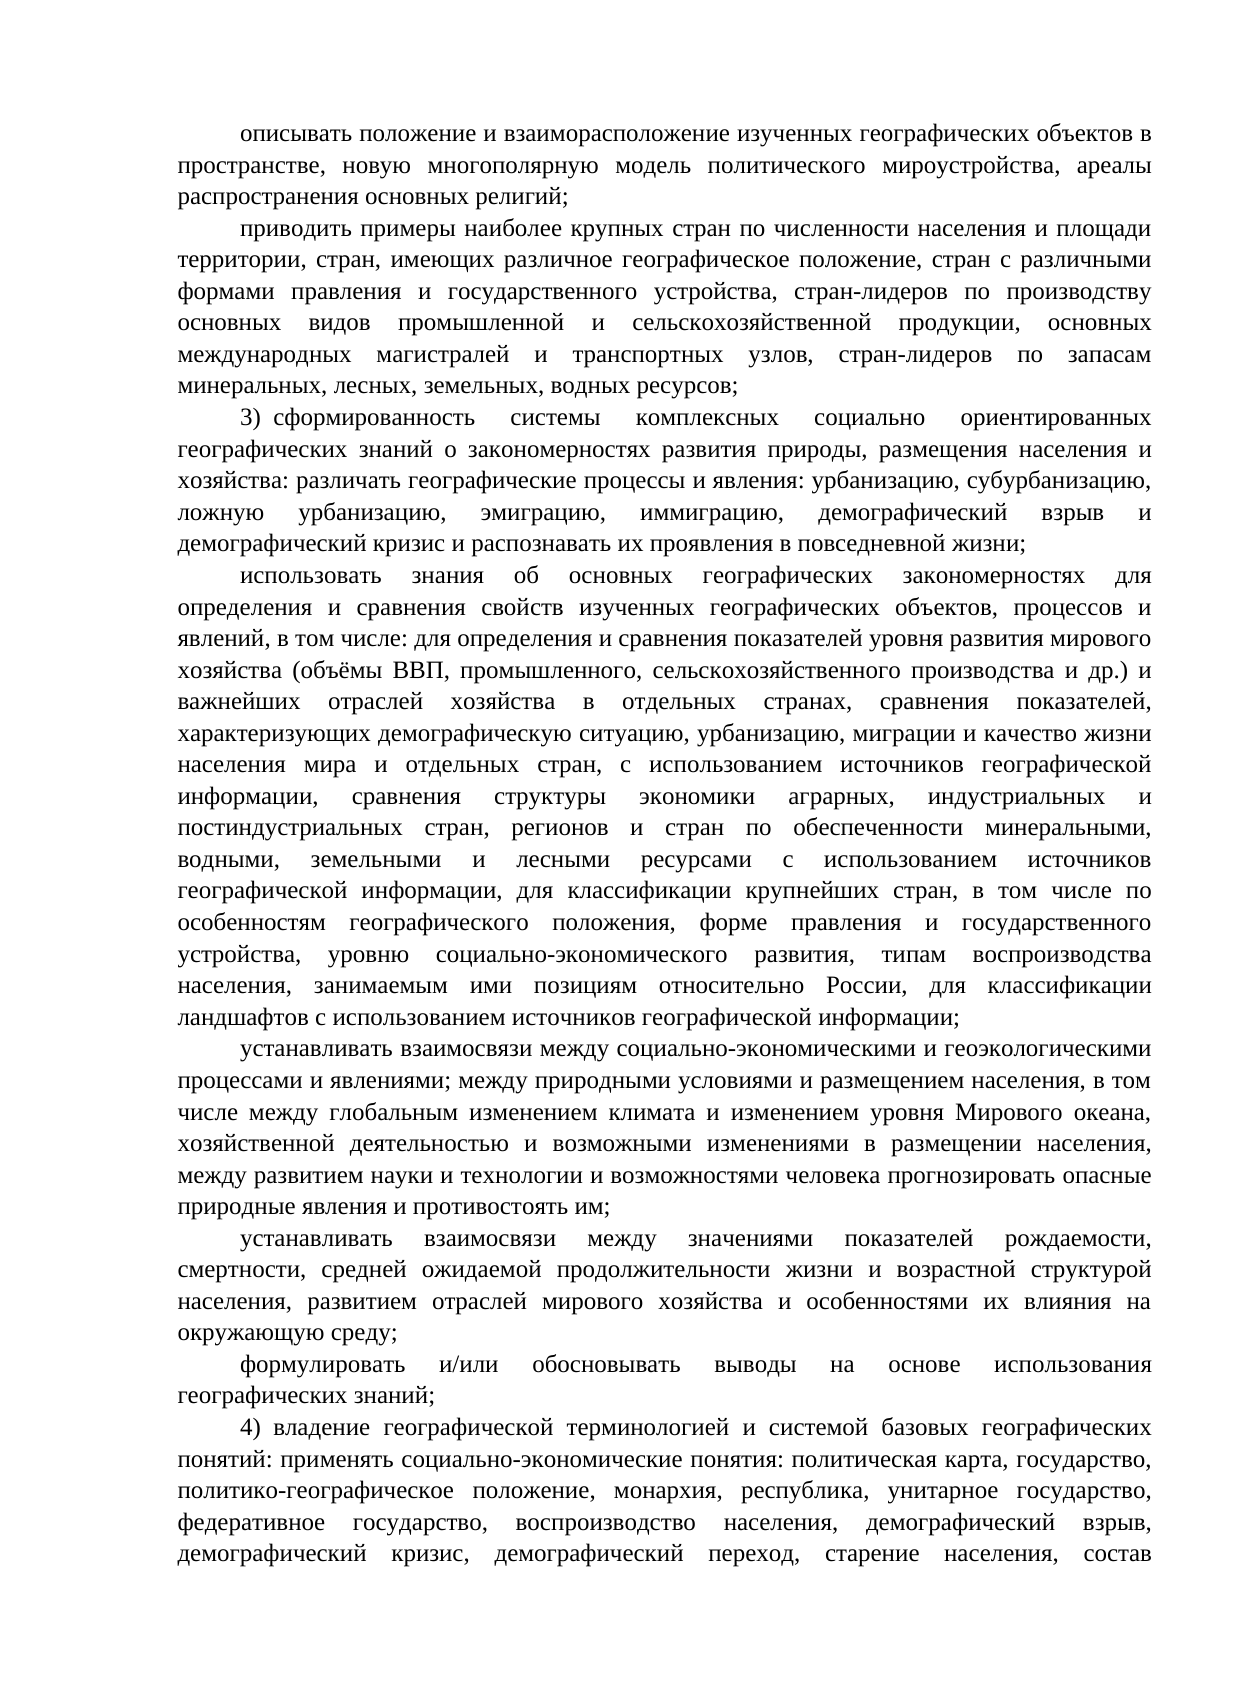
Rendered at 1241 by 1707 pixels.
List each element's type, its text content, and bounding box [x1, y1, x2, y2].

text 3) сформированность системы комплексных социально ориентированных географических знаний о закономерностях развития природы, размещения населения и хозяйства: различать географические процессы и явления: урбанизацию, субурбанизацию, ложную урбанизацию, эмиграцию, иммиграцию, демографический взрыв и демографический кризис и распознавать их проявления в повседневной жизни; [177, 402, 1152, 557]
text приводить примеры наиболее крупных стран по численности населения и площади территории, стран, имеющих различное географическое положение, стран с различными формами правления и государственного устройства, стран-лидеров по производству основных видов промышленной и сельскохозяйственной продукции, основных международных магистралей и транспортных узлов, стран-лидеров по запасам минеральных, лесных, земельных, водных ресурсов; [177, 213, 1152, 399]
text описывать положение и взаиморасположение изученных географических объектов в пространстве, новую многополярную модель политического мироустройства, ареалы распространения основных религий; [177, 118, 1152, 210]
text устанавливать взаимосвязи между социально-экономическими и геоэкологическими процессами и явлениями; между природными условиями и размещением населения, в том числе между глобальным изменением климата и изменением уровня Мирового океана, хозяйственной деятельностью и возможными изменениями в размещении населения, между развитием науки и технологии и возможностями человека прогнозировать опасные природные явления и противостоять им; [177, 1033, 1152, 1220]
text использовать знания об основных географических закономерностях для определения и сравнения свойств изученных географических объектов, процессов и явлений, в том числе: для определения и сравнения показателей уровня развития мирового хозяйства (объёмы ВВП, промышленного, сельскохозяйственного производства и др.) и важнейших отраслей хозяйства в отдельных странах, сравнения показателей, характеризующих демографическую ситуацию, урбанизацию, миграции и качество жизни населения мира и отдельных стран, с использованием источников географической информации, сравнения структуры экономики аграрных, индустриальных и постиндустриальных стран, регионов и стран по обеспеченности минеральными, водными, земельными и лесными ресурсами с использованием источников географической информации, для классификации крупнейших стран, в том числе по особенностям географического положения, форме правления и государственного устройства, уровню социально-экономического развития, типам воспроизводства населения, занимаемым ими позициям относительно России, для классификации ландшафтов с использованием источников географической информации; [177, 560, 1152, 1031]
text устанавливать взаимосвязи между значениями показателей рождаемости, смертности, средней ожидаемой продолжительности жизни и возрастной структурой населения, развитием отраслей мирового хозяйства и особенностями их влияния на окружающую среду; [177, 1223, 1152, 1346]
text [177, 1412, 1152, 1567]
text формулировать и/или обосновывать выводы на основе использования географических знаний; [177, 1349, 1152, 1409]
